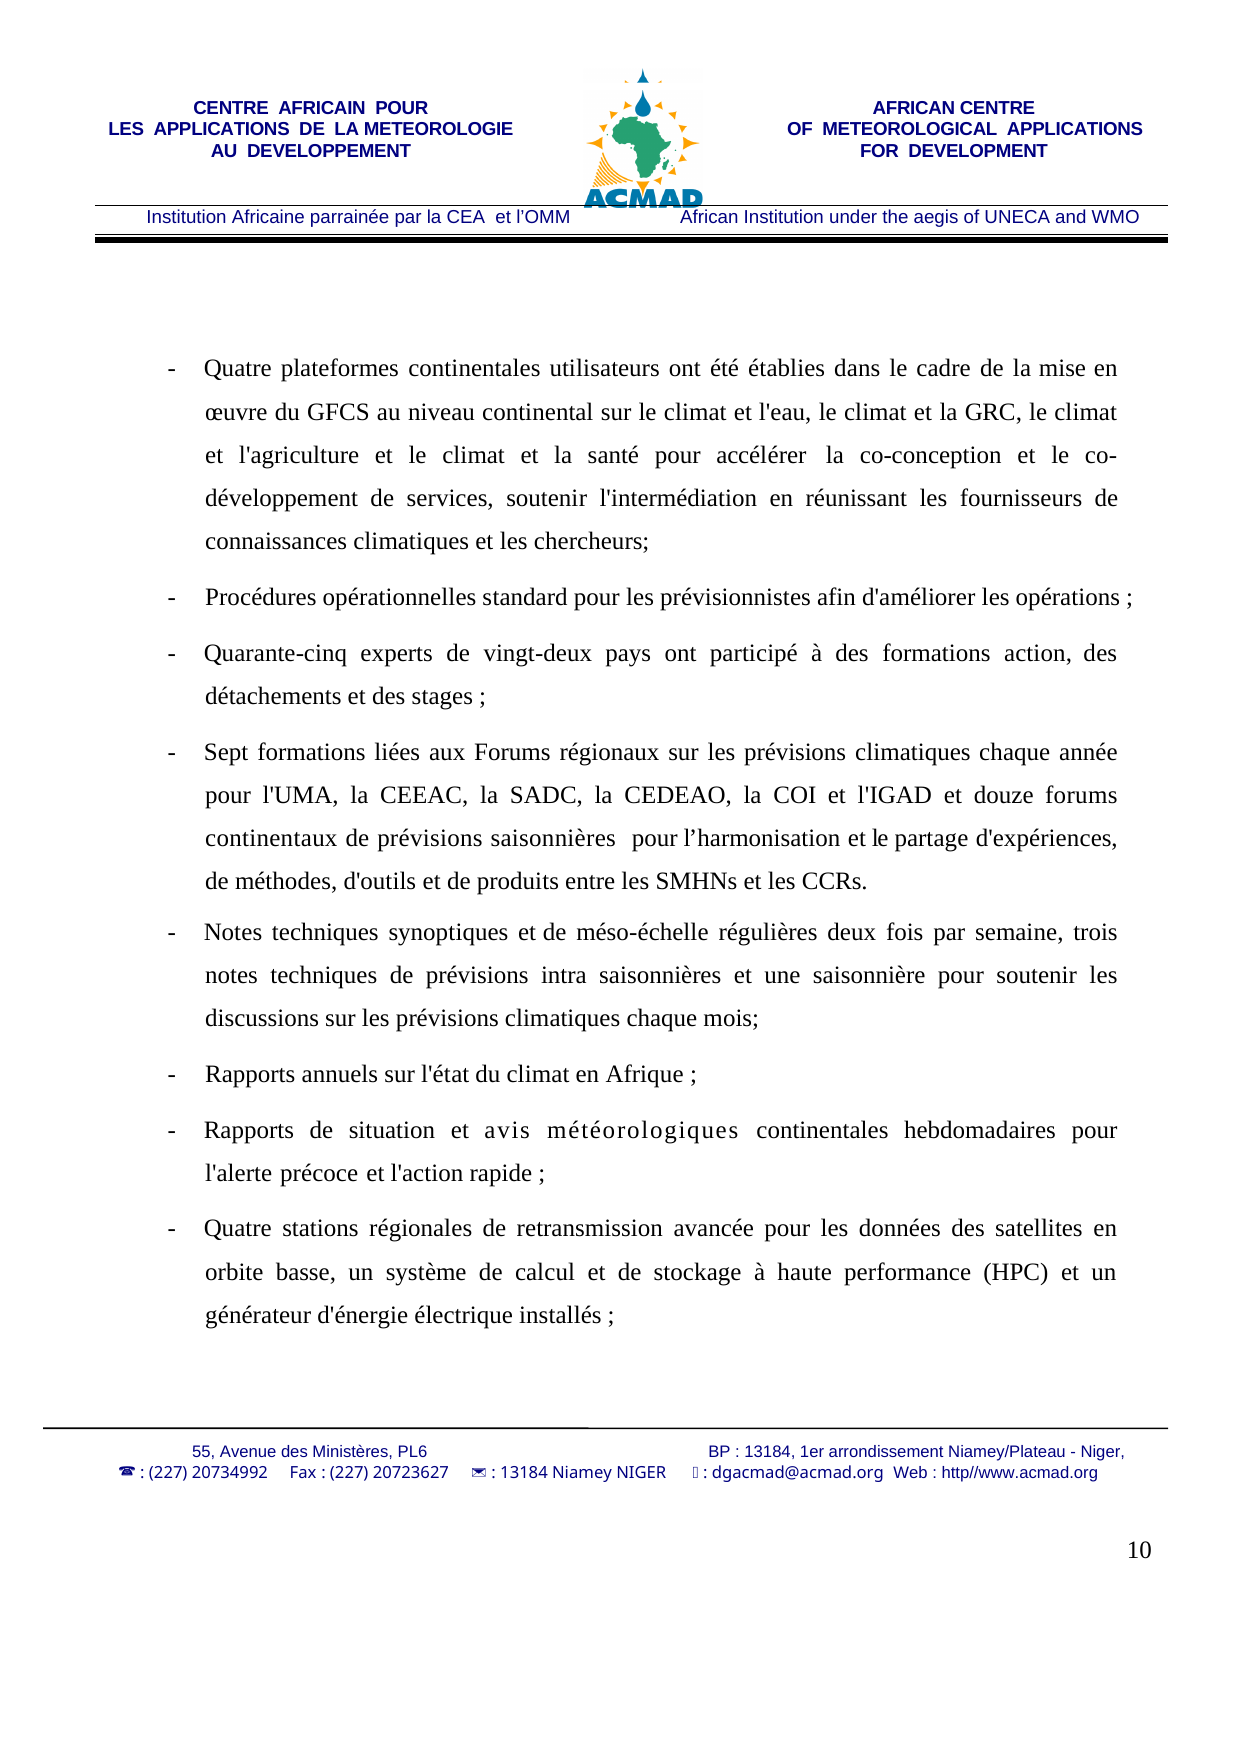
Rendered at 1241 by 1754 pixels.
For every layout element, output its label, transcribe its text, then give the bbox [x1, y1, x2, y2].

text - Rapports annuels sur l'état du climat en Afrique ; [167, 1059, 1152, 1088]
text - Quarante-cinq experts de vingt-deux pays ont participé à des formations action, des détachements et des stages ; [167, 638, 1118, 709]
text - Rapports de situation et avis météorologiques continentales hebdomadaires pour l'alerte précoce et l'action rapide ; [167, 1115, 1117, 1186]
text - Procédures opérationnelles standard pour les prévisionnistes afin d'améliorer les opérations ; [167, 582, 1152, 611]
text - Notes techniques synoptiques et de méso-échelle régulières deux fois par semaine, trois notes techniques de prévisions intra saisonnières et une saisonnière pour soutenir les discussions sur les prévisions climatiques chaque mois; [167, 917, 1117, 1032]
picture [583, 90, 703, 205]
text - Quatre stations régionales de retransmission avancée pour les données des satellites en orbite basse, un système de calcul et de stockage à haute performance (HPC) et un générateur d'énergie électrique installés ; [167, 1213, 1117, 1328]
text - Sept formations liées aux Forums régionaux sur les prévisions climatiques chaque année pour l'UMA, la CEEAC, la SADC, la CEDEAO, la COI et l'IGAD et douze forums continentaux de prévisions saisonnières pour l’harmonisation et le partage d'expériences, de méthodes, d'outils et de produits entre les SMHNs et les CCRs. [167, 737, 1118, 895]
picture [583, 68, 703, 82]
text - Quatre plateformes continentales utilisateurs ont été établies dans le cadre de la mise en œuvre du GFCS au niveau continental sur le climat et l'eau, le climat et la GRC, le climat et l'agriculture et le climat et la santé pour accélérer la co-conception et le co-développement de services, soutenir l'intermédiation en réunissant les fournisseurs de connaissances climatiques et les chercheurs; [167, 353, 1118, 555]
